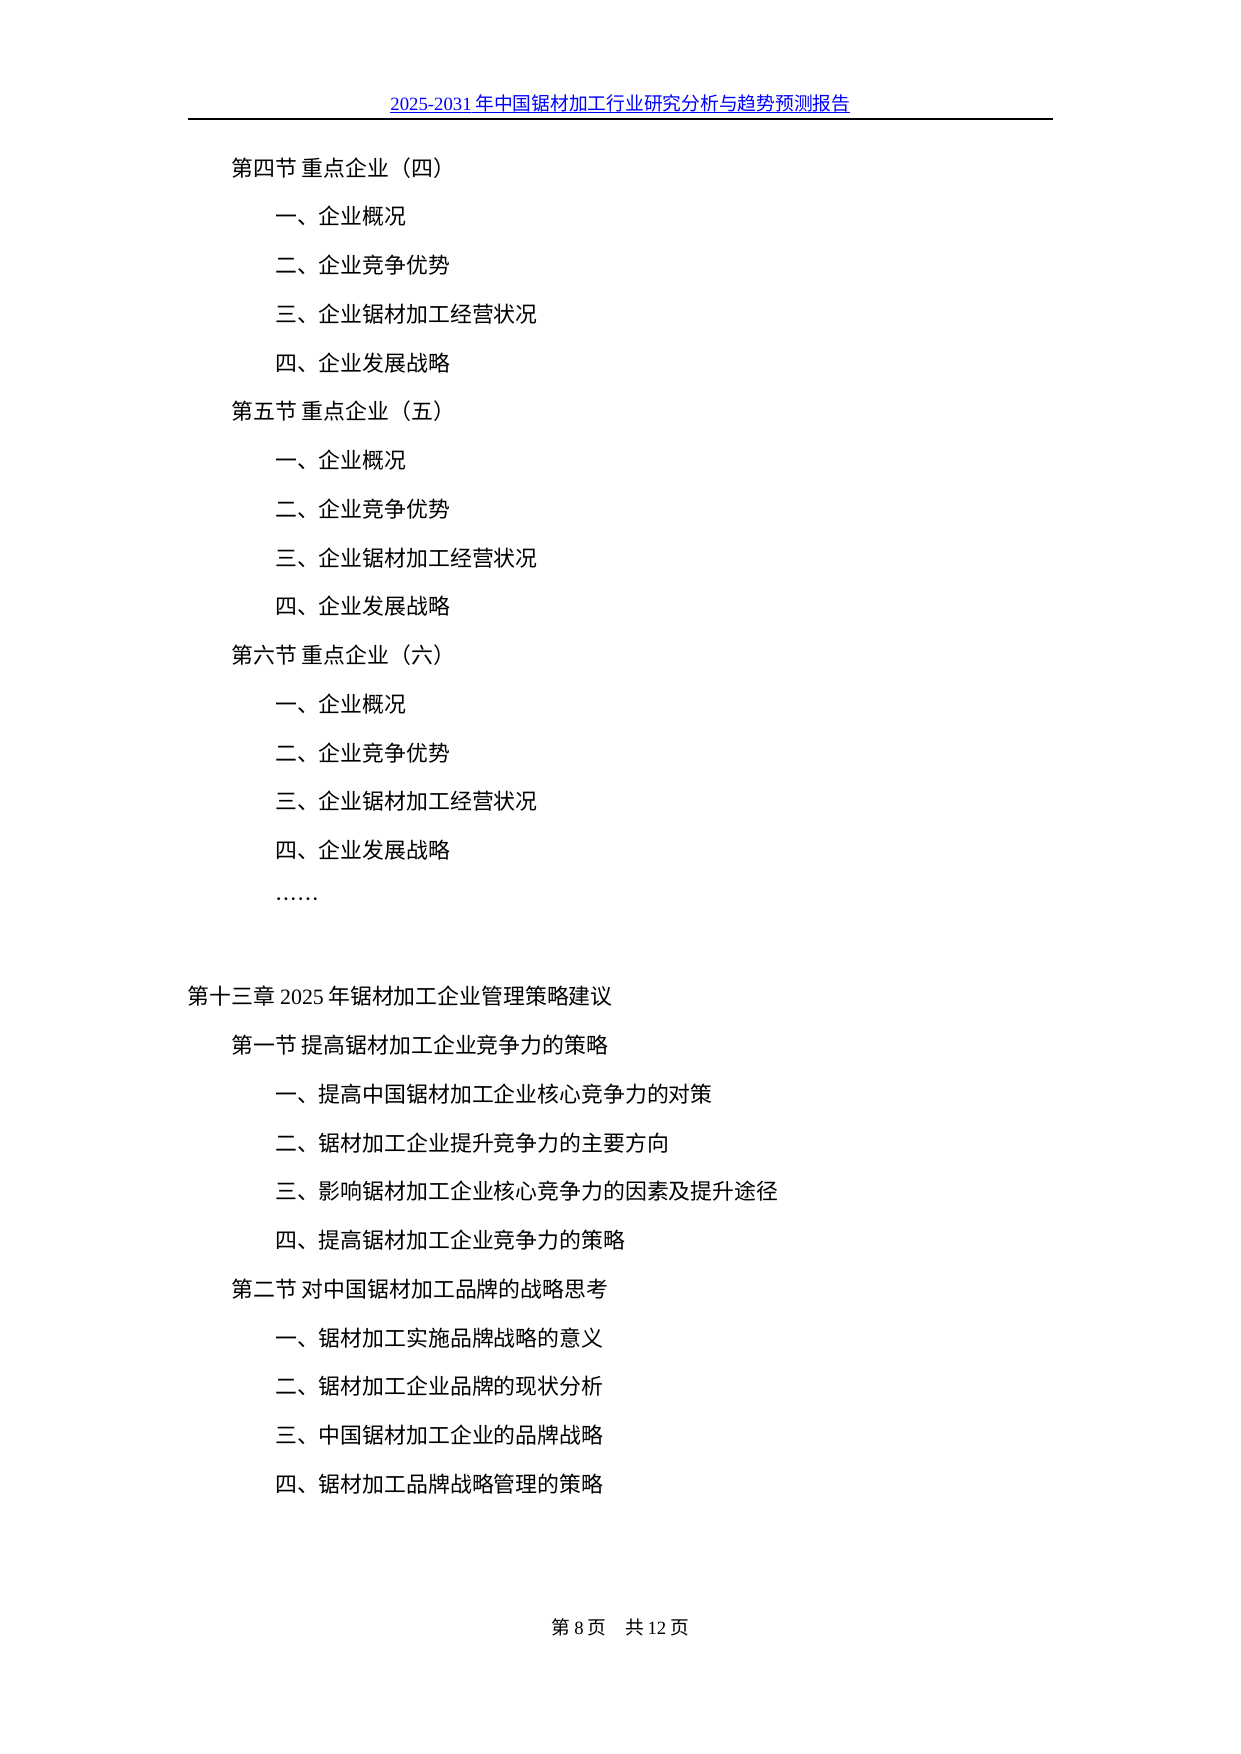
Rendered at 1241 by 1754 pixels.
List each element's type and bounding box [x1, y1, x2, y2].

text [187, 150, 1053, 1499]
